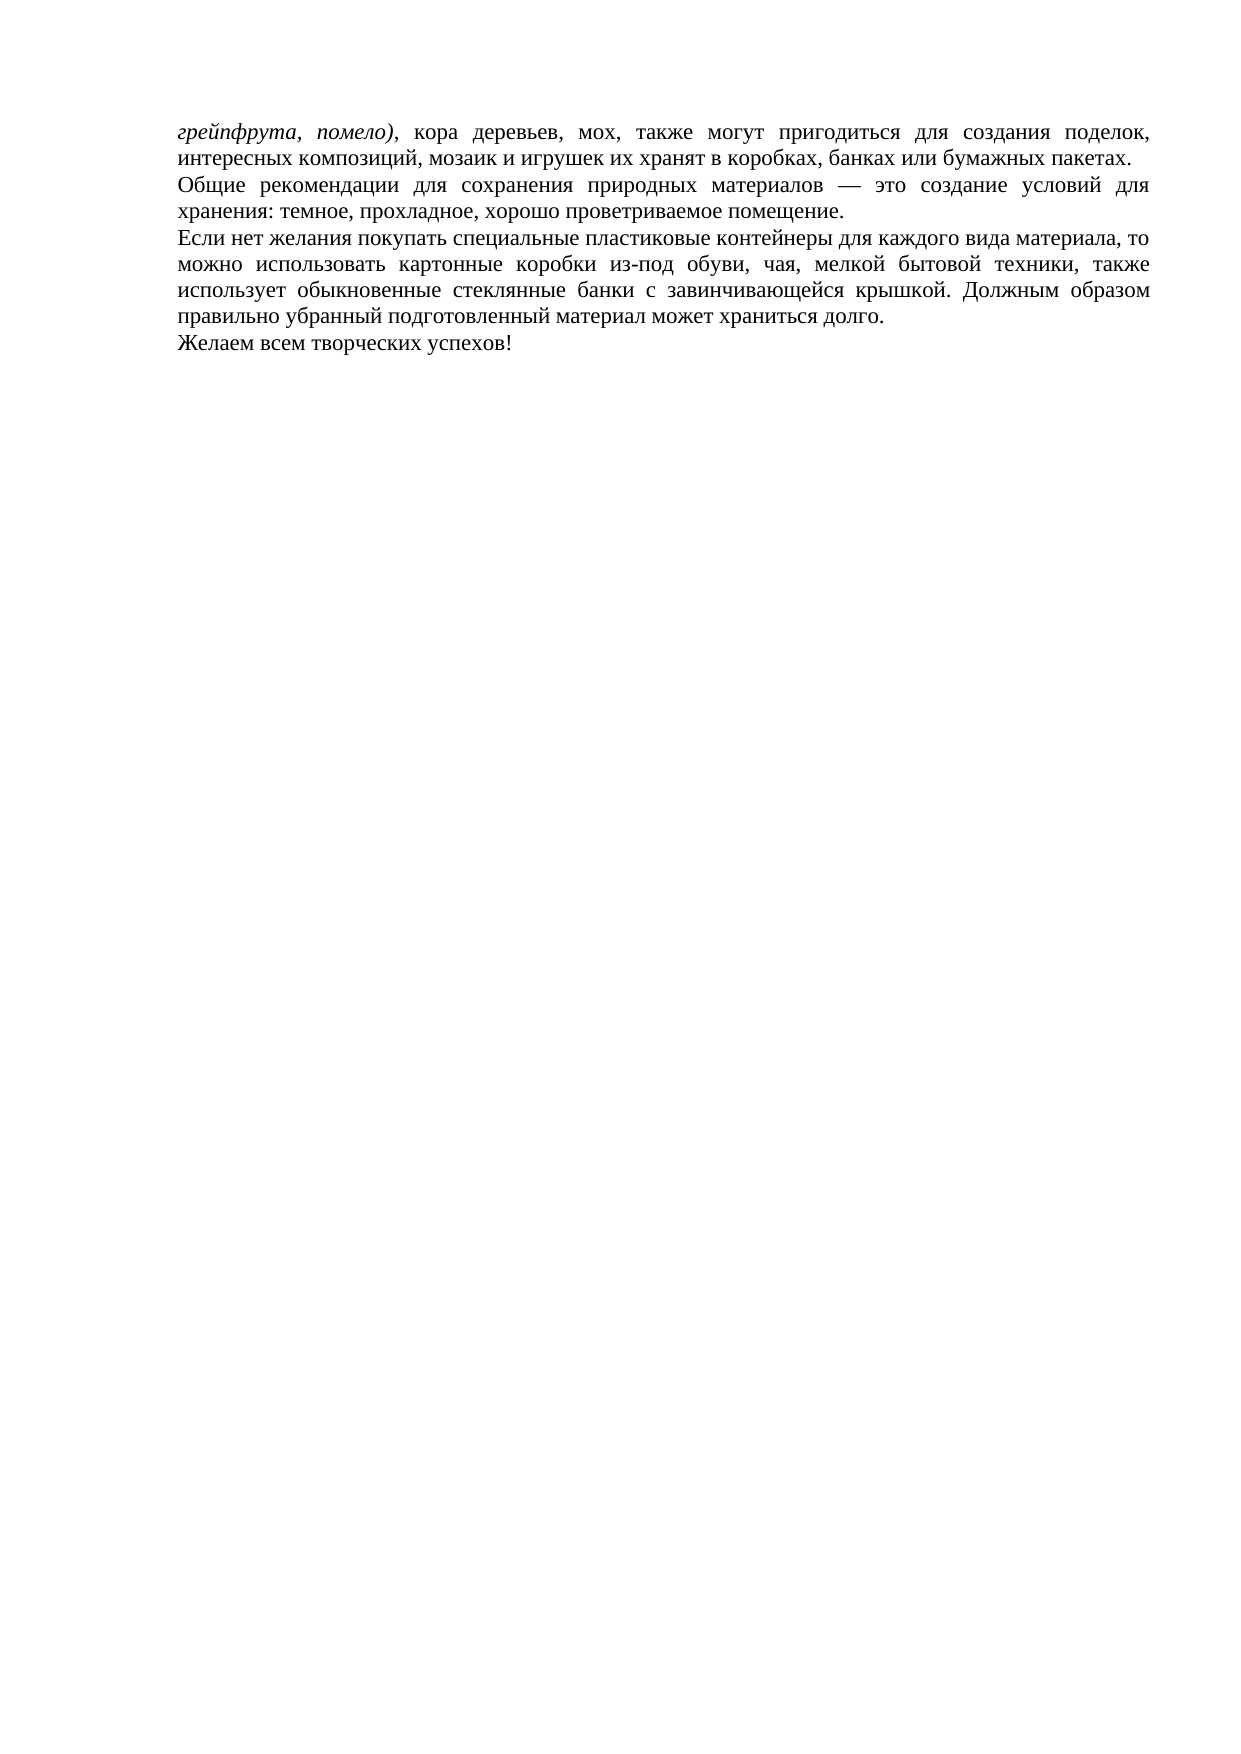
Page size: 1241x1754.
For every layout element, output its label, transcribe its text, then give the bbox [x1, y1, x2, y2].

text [177, 118, 1152, 171]
text Общие рекомендации для сохранения природных материалов — это создание условий для хранения: темное, прохладное, хорошо проветриваемое помещение. [177, 171, 1152, 223]
text Если нет желания покупать специальные пластиковые контейнеры для каждого вида материала, то можно использовать картонные коробки из-под обуви, чая, мелкой бытовой техники, также использует обыкновенные стеклянные банки с завинчивающейся крышкой. Должным образом правильно убранный подготовленный материал может храниться долго. [177, 223, 1152, 329]
text Желаем всем творческих успехов! [177, 329, 1152, 355]
